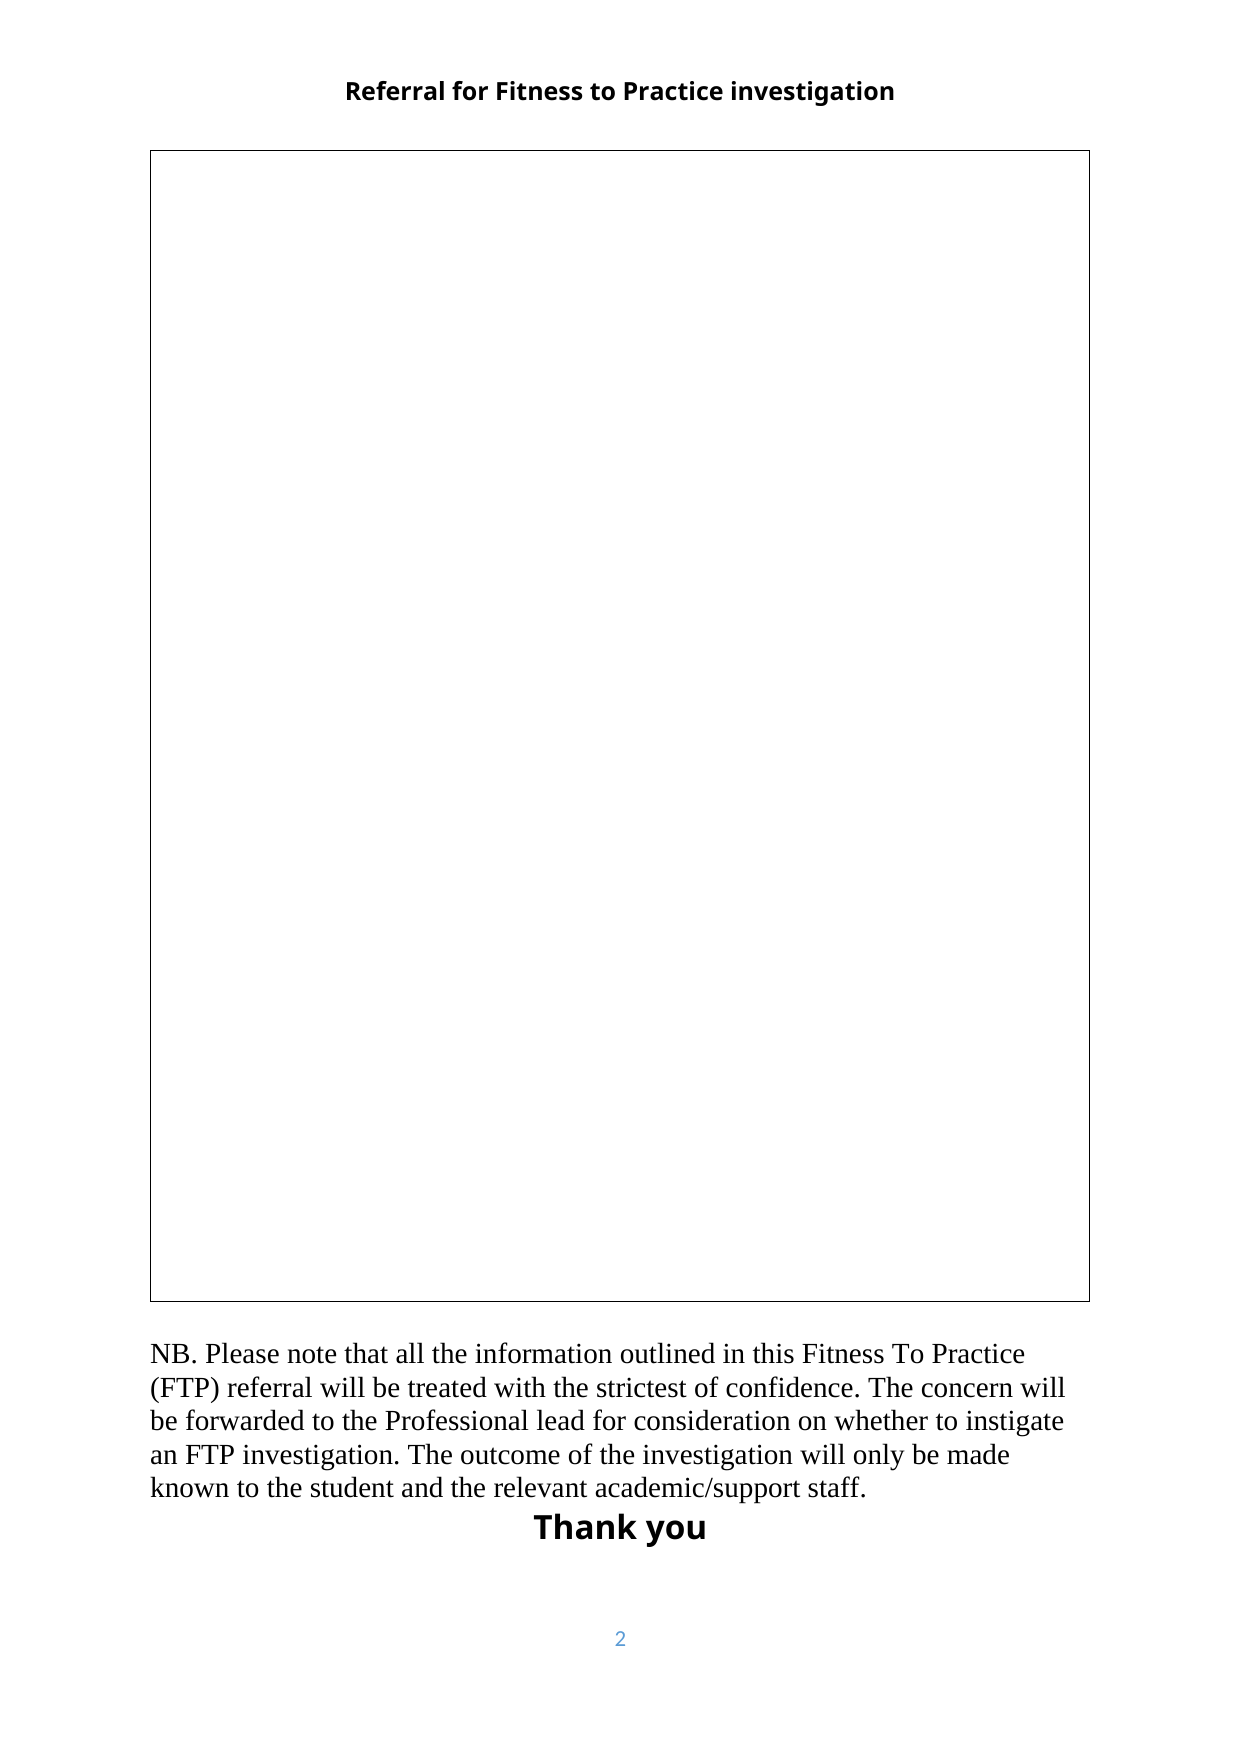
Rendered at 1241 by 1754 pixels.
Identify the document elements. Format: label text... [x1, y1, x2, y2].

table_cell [151, 151, 1089, 1301]
text NB. Please note that all the information outlined in this Fitness To Practice (FTP) referral will be treated with the strictest of confidence. The concern will be forwarded to the Professional lead for consideration on whether to instigate an FTP investigation. The outcome of the investigation will only be made known to the student and the relevant academic/support staff. [150, 1336, 1090, 1504]
text Thank you [150, 1504, 1090, 1549]
